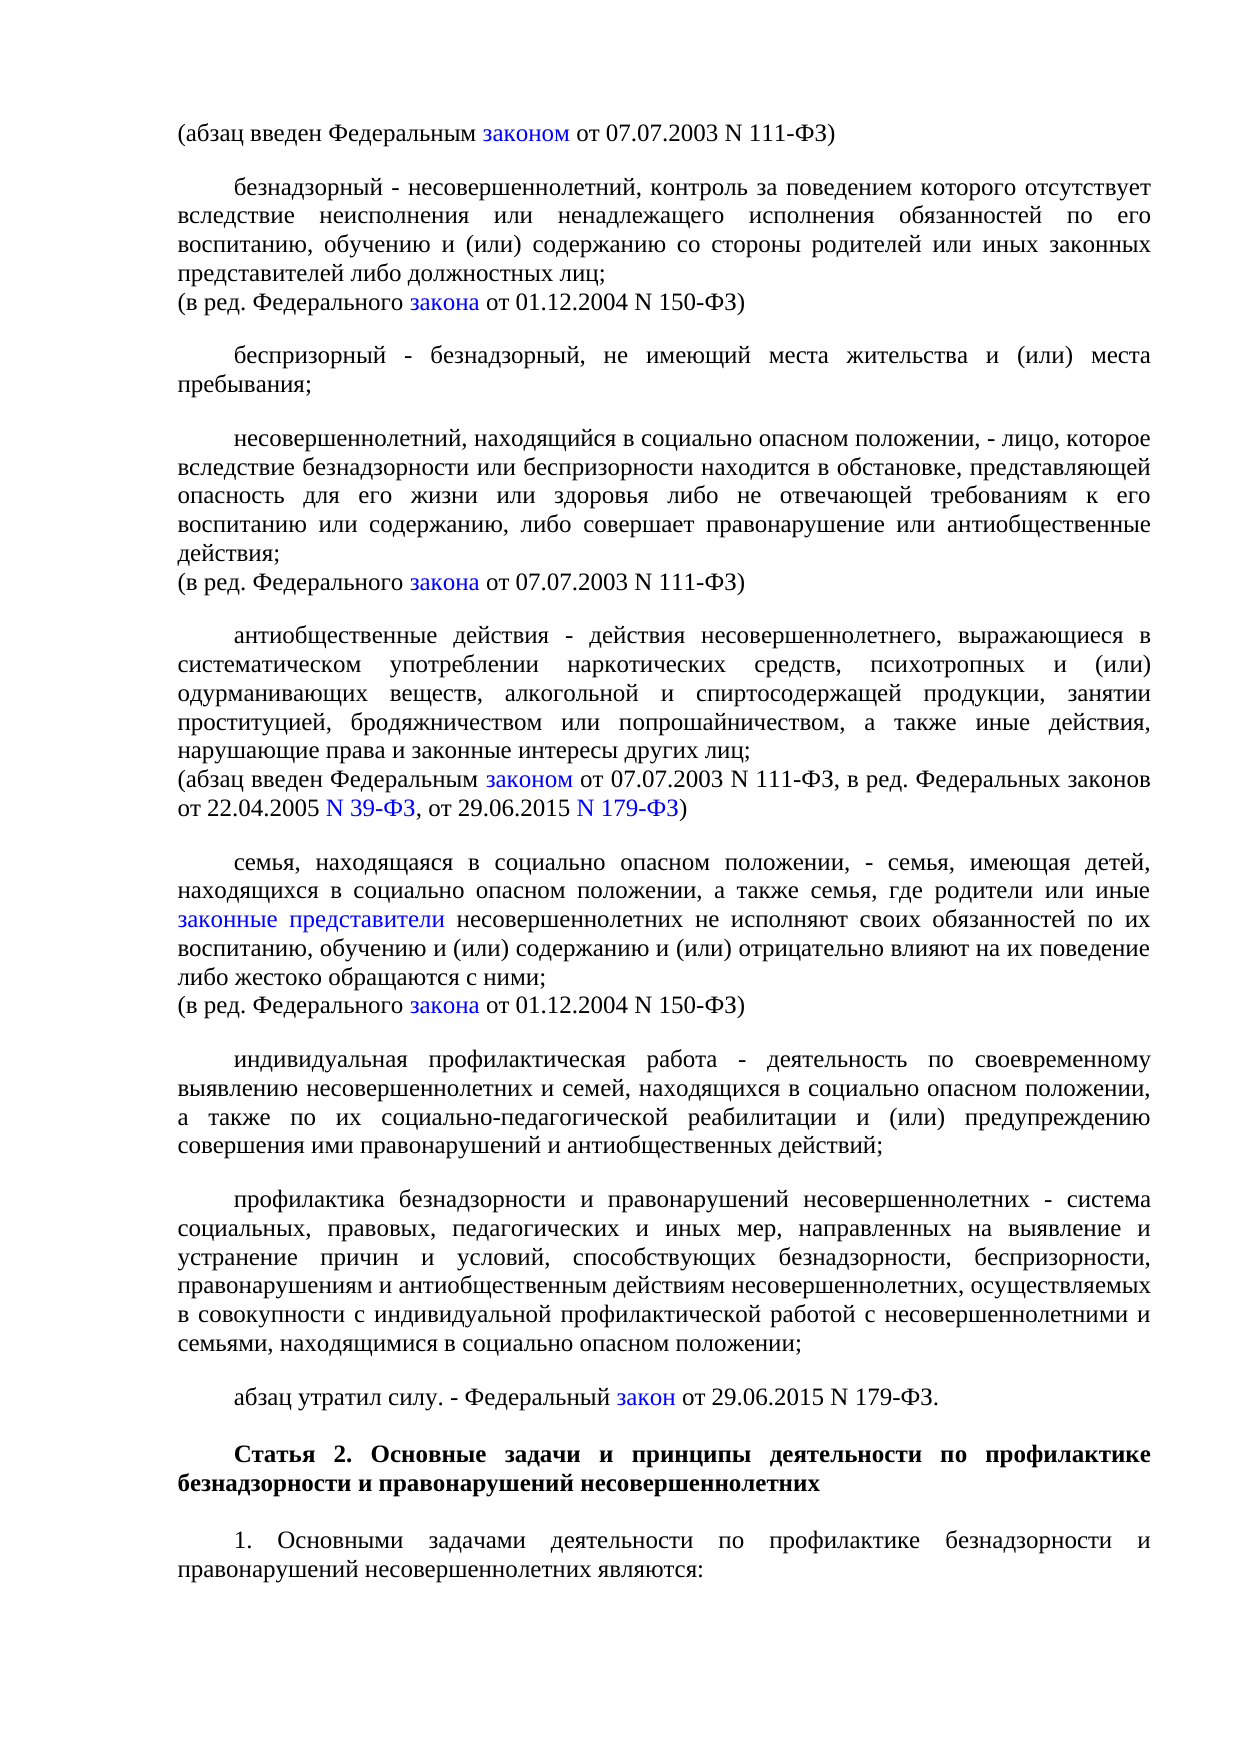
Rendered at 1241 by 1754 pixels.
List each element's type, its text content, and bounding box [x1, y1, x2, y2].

text профилактика безнадзорности и правонарушений несовершеннолетних - система социальных, правовых, педагогических и иных мер, направленных на выявление и устранение причин и условий, способствующих безнадзорности, беспризорности, правонарушениям и антиобщественным действиям несовершеннолетних, осуществляемых в совокупности с индивидуальной профилактической работой с несовершеннолетними и семьями, находящимися в социально опасном положении; [177, 1184, 1152, 1357]
text (в ред. Федерального закона от 07.07.2003 N 111-ФЗ) [177, 567, 1152, 596]
title Статья 2. Основные задачи и принципы деятельности по профилактике безнадзорности и правонарушений несовершеннолетних [177, 1439, 1152, 1497]
text несовершеннолетний, находящийся в социально опасном положении, - лицо, которое вследствие безнадзорности или беспризорности находится в обстановке, представляющей опасность для его жизни или здоровья либо не отвечающей требованиям к его воспитанию или содержанию, либо совершает правонарушение или антиобщественные действия; [177, 423, 1152, 567]
text 1. Основными задачами деятельности по профилактике безнадзорности и правонарушений несовершеннолетних являются: [177, 1526, 1152, 1583]
text безнадзорный - несовершеннолетний, контроль за поведением которого отсутствует вследствие неисполнения или ненадлежащего исполнения обязанностей по его воспитанию, обучению и (или) содержанию со стороны родителей или иных законных представителей либо должностных лиц; [177, 172, 1152, 287]
text семья, находящаяся в социально опасном положении, - семья, имеющая детей, находящихся в социально опасном положении, а также семья, где родители или иные законные представители несовершеннолетних не исполняют своих обязанностей по их воспитанию, обучению и (или) содержанию и (или) отрицательно влияют на их поведение либо жестоко обращаются с ними; [177, 847, 1152, 991]
text (в ред. Федерального закона от 01.12.2004 N 150-ФЗ) [177, 287, 1152, 316]
text беспризорный - безнадзорный, не имеющий места жительства и (или) места пребывания; [177, 341, 1152, 398]
text абзац утратил силу. - Федеральный закон от 29.06.2015 N 179-ФЗ. [177, 1382, 1152, 1411]
text антиобщественные действия - действия несовершеннолетнего, выражающиеся в систематическом употреблении наркотических средств, психотропных и (или) одурманивающих веществ, алкогольной и спиртосодержащей продукции, занятии проституцией, бродяжничеством или попрошайничеством, а также иные действия, нарушающие права и законные интересы других лиц; [177, 621, 1152, 764]
text (абзац введен Федеральным законом от 07.07.2003 N 111-ФЗ) [177, 118, 1152, 147]
text (абзац введен Федеральным законом от 07.07.2003 N 111-ФЗ, в ред. Федеральных законов от 22.04.2005 N 39-ФЗ, от 29.06.2015 N 179-ФЗ) [177, 764, 1152, 822]
text (в ред. Федерального закона от 01.12.2004 N 150-ФЗ) [177, 991, 1152, 1019]
text индивидуальная профилактическая работа - деятельность по своевременному выявлению несовершеннолетних и семей, находящихся в социально опасном положении, а также по их социально-педагогической реабилитации и (или) предупреждению совершения ими правонарушений и антиобщественных действий; [177, 1044, 1152, 1159]
